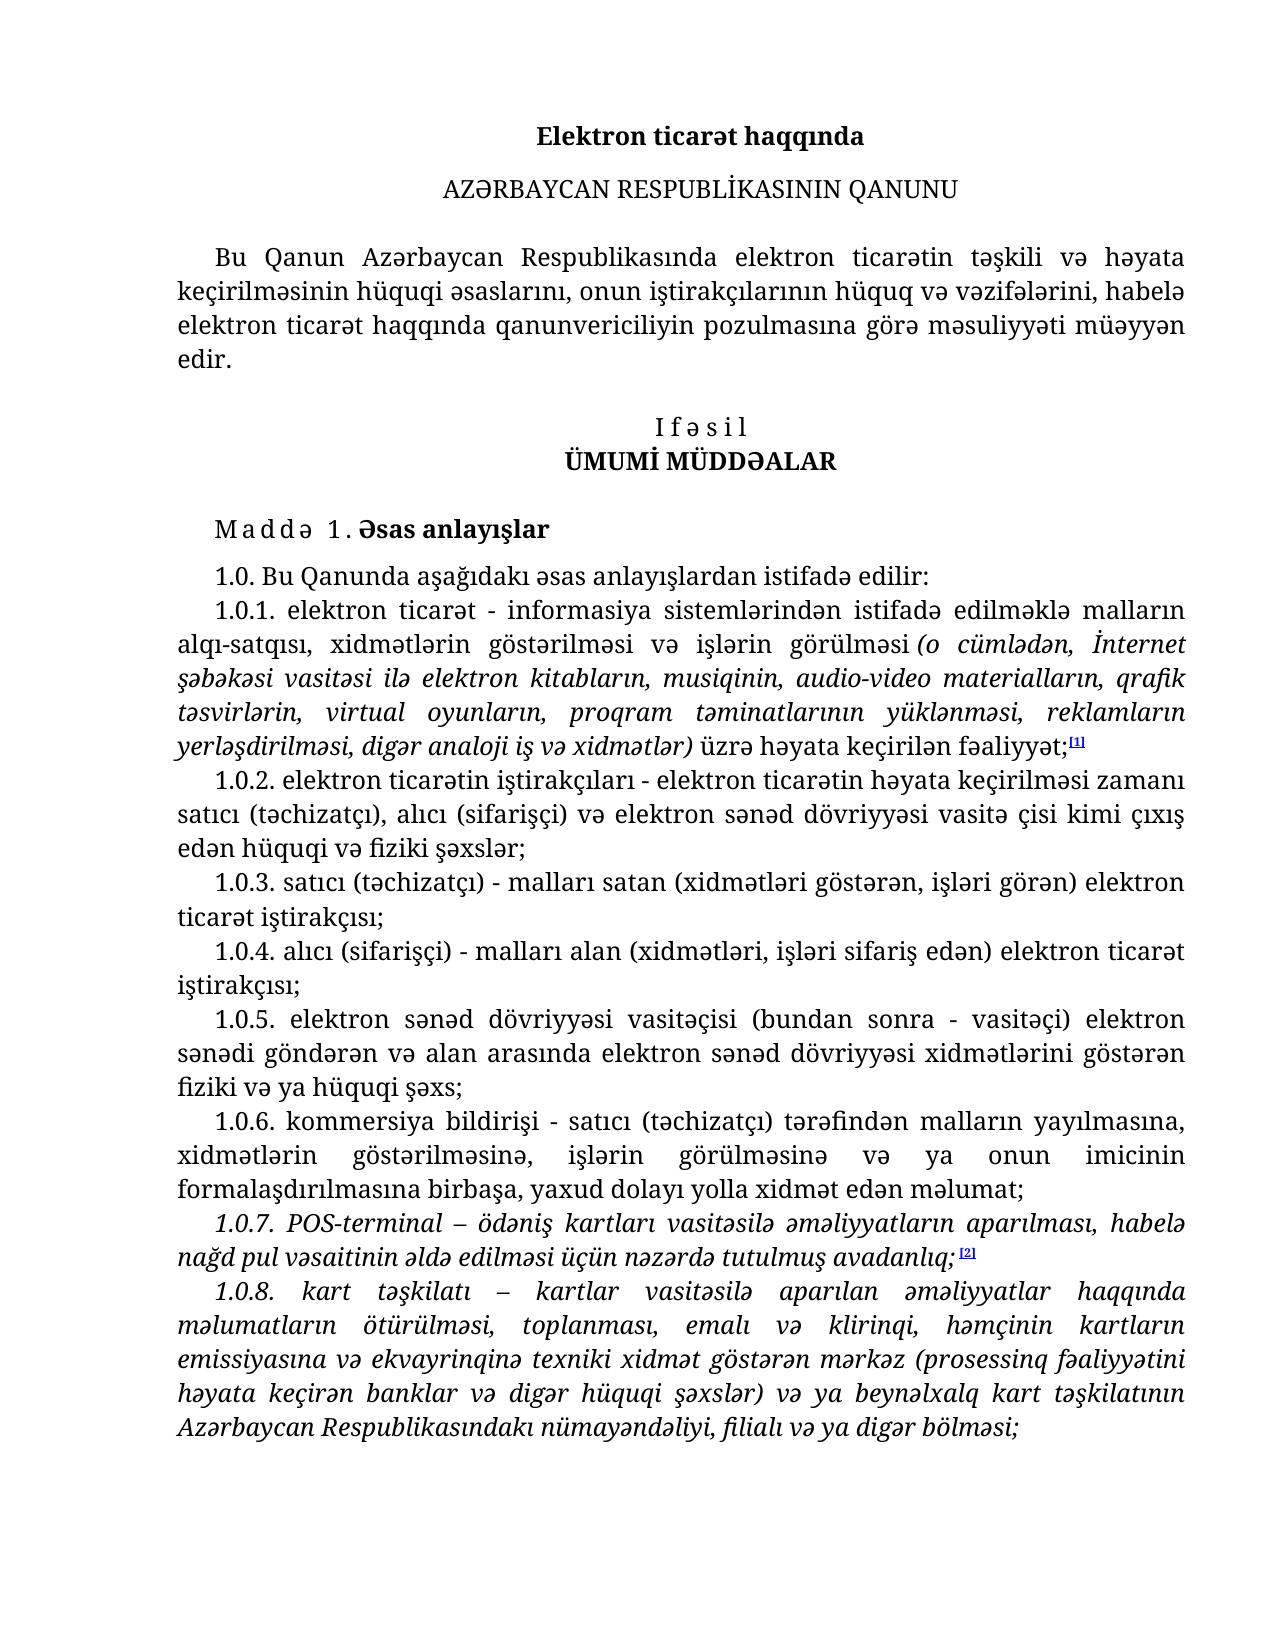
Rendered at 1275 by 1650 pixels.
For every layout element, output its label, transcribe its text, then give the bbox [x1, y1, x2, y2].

text Elektron ticarət haqqında [177, 118, 1186, 153]
text I f ə s i l [177, 410, 1186, 444]
text 1.0.6. kommersiya bildirişi - satıcı (təchizatçı) tərəfindən malların yayılmasına, xidmətlərin göstərilməsinə, işlərin görülməsinə və ya onun imicinin formalaşdırılmasına birbaşa, yaxud dolayı yolla xidmət edən məlumat; [177, 1103, 1186, 1206]
text 1.0.5. elektron sənəd dövriyyəsi vasitəçisi (bundan sonra - vasitəçi) elektron sənədi göndərən və alan arasında elektron sənəd dövriyyəsi xidmətlərini göstərən fiziki və ya hüquqi şəxs; [177, 1001, 1186, 1103]
text Maddə 1. Əsas anlayışlar [177, 512, 1186, 546]
text AZƏRBAYCAN RESPUBLİKASININ QANUNU [177, 171, 1186, 205]
text ÜMUMİ MÜDDƏALAR [177, 444, 1186, 478]
text 1.0.4. alıcı (sifarişçi) - malları alan (xidmətləri, işləri sifariş edən) elektron ticarət iştirakçısı; [177, 933, 1186, 1001]
text 1.0.1. elektron ticarət - informasiya sistemlərindən istifadə edilməklə malların alqı-satqısı, xidmətlərin göstərilməsi və işlərin görülməsi (o cümlədən, İnternet şəbəkəsi vasitəsi ilə elektron kitabların, musiqinin, audio-video materialların, qrafik təsvirlərin, virtual oyunların, proqram təminatlarının yüklənməsi, reklamların yerləşdirilməsi, digər analoji iş və xidmətlər) üzrə həyata keçirilən fəaliyyət;[1] [177, 593, 1186, 763]
text 1.0.2. elektron ticarətin iştirakçıları - elektron ticarətin həyata keçirilməsi zamanı satıcı (təchizatçı), alıcı (sifarişçi) və elektron sənəd dövriyyəsi vasitə çisi kimi çıxış edən hüquqi və fiziki şəxslər; [177, 763, 1186, 865]
text 1.0.7. POS-terminal – ödəniş kartları vasitəsilə əməliyyatların aparılması, habelə nağd pul vəsaitinin əldə edilməsi üçün nəzərdə tutulmuş avadanlıq; [2] [177, 1206, 1186, 1274]
text 1.0.3. satıcı (təchizatçı) - malları satan (xidmətləri göstərən, işləri görən) elektron ticarət iştirakçısı; [177, 865, 1186, 933]
text 1.0.8. kart təşkilatı – kartlar vasitəsilə aparılan əməliyyatlar haqqında məlumatların ötürülməsi, toplanması, emalı və klirinqi, həmçinin kartların emissiyasına və ekvayrinqinə texniki xidmət göstərən mərkəz (prosessinq fəaliyyətini həyata keçirən banklar və digər hüquqi şəxslər) və ya beynəlxalq kart təşkilatının Azərbaycan Respublikasındakı nümayəndəliyi, filialı və ya digər bölməsi; [177, 1274, 1186, 1444]
text Bu Qanun Azərbaycan Respublikasında elektron ticarətin təşkili və həyata keçirilməsinin hüquqi əsaslarını, onun iştirakçılarının hüquq və vəzifələrini, habelə elektron ticarət haqqında qanunvericiliyin pozulmasına görə məsuliyyəti müəyyən edir. [177, 239, 1186, 376]
text 1.0. Bu Qanunda aşağıdakı əsas anlayışlardan istifadə edilir: [177, 558, 1186, 593]
